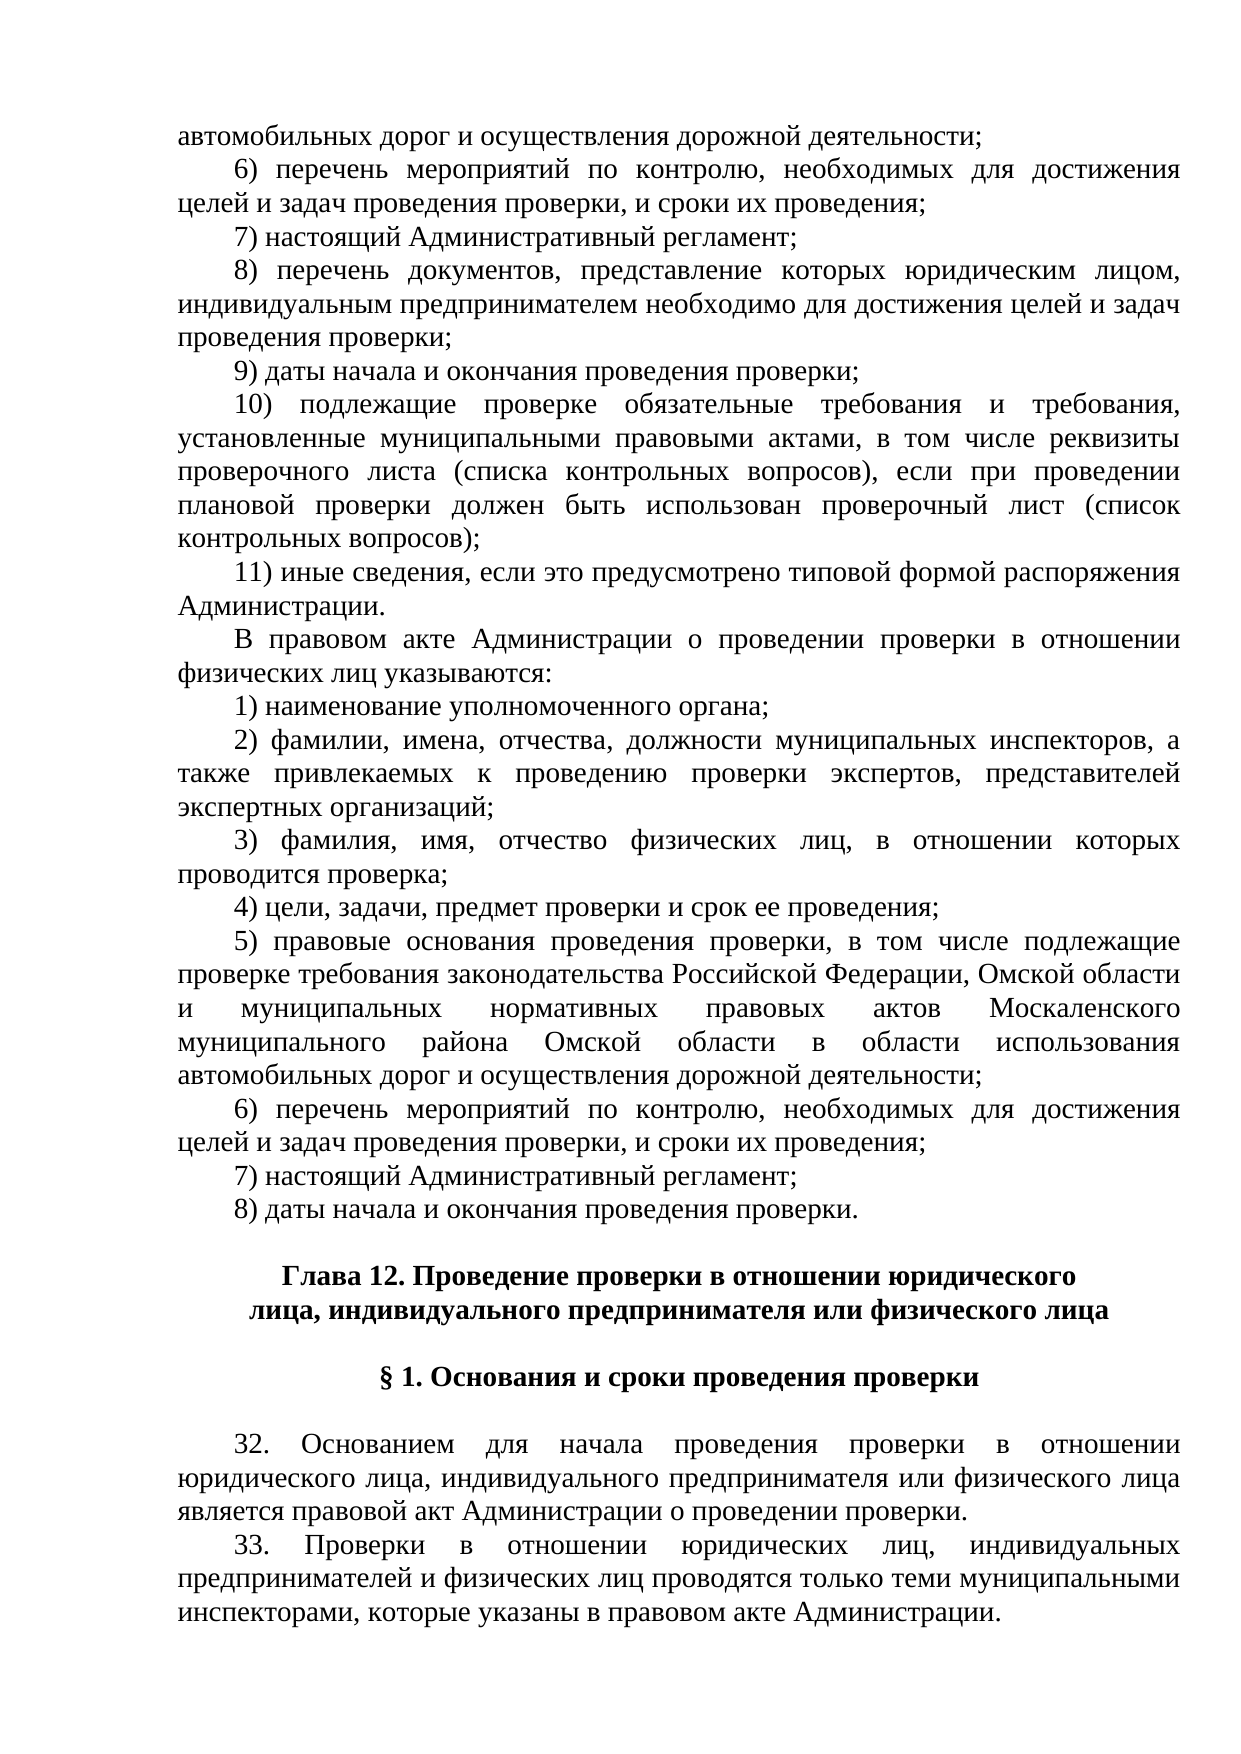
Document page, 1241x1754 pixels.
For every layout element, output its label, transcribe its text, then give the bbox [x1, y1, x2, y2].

title лица, индивидуального предпринимателя или физического лица [177, 1292, 1181, 1326]
text 7) настоящий Административный регламент; [177, 219, 1181, 252]
text В правовом акте Администрации о проведении проверки в отношении физических лиц указываются: [177, 621, 1181, 688]
text 10) подлежащие проверке обязательные требования и требования, установленные муниципальными правовыми актами, в том числе реквизиты проверочного листа (списка контрольных вопросов), если при проведении плановой проверки должен быть использован проверочный лист (список контрольных вопросов); [177, 386, 1181, 554]
text 4) цели, задачи, предмет проверки и срок ее проведения; [177, 889, 1181, 923]
title Глава 12. Проведение проверки в отношении юридического [177, 1258, 1181, 1292]
text 8) перечень документов, представление которых юридическим лицом, индивидуальным предпринимателем необходимо для достижения целей и задач проведения проверки; [177, 252, 1181, 353]
text 2) фамилии, имена, отчества, должности муниципальных инспекторов, а также привлекаемых к проведению проверки экспертов, представителей экспертных организаций; [177, 722, 1181, 822]
title § 1. Основания и сроки проведения проверки [177, 1359, 1181, 1393]
text 3) фамилия, имя, отчество физических лиц, в отношении которых проводится проверка; [177, 822, 1181, 889]
text 33. Проверки в отношении юридических лиц, индивидуальных предпринимателей и физических лиц проводятся только теми муниципальными инспекторами, которые указаны в правовом акте Администрации. [177, 1527, 1181, 1627]
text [177, 118, 1181, 152]
text 11) иные сведения, если это предусмотрено типовой формой распоряжения Администрации. [177, 554, 1181, 621]
text 6) перечень мероприятий по контролю, необходимых для достижения целей и задач проведения проверки, и сроки их проведения; [177, 1091, 1181, 1158]
text 9) даты начала и окончания проведения проверки; [177, 353, 1181, 386]
text 6) перечень мероприятий по контролю, необходимых для достижения целей и задач проведения проверки, и сроки их проведения; [177, 152, 1181, 219]
text 1) наименование уполномоченного органа; [177, 688, 1181, 722]
text 7) настоящий Административный регламент; [177, 1158, 1181, 1191]
text 8) даты начала и окончания проведения проверки. [177, 1191, 1181, 1225]
text 32. Основанием для начала проведения проверки в отношении юридического лица, индивидуального предпринимателя или физического лица является правовой акт Администрации о проведении проверки. [177, 1426, 1181, 1527]
